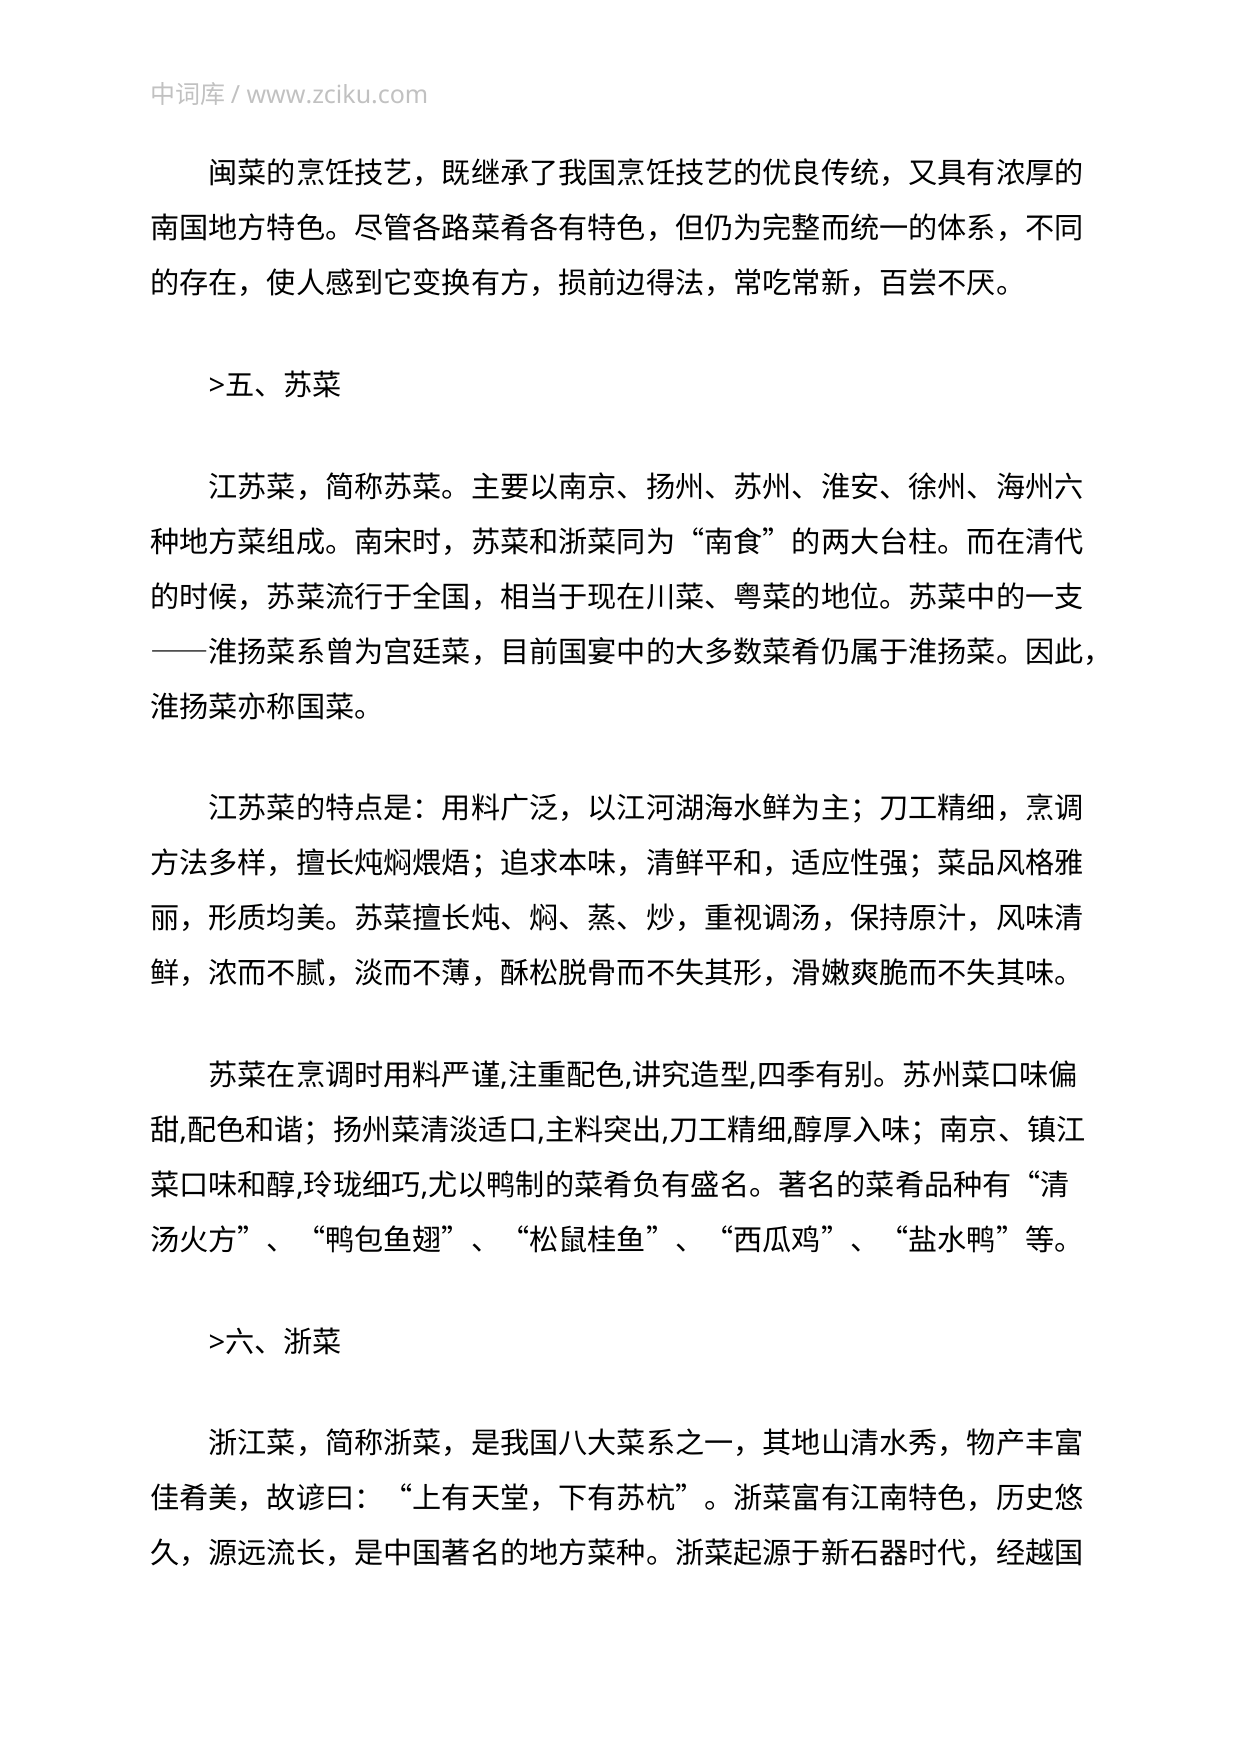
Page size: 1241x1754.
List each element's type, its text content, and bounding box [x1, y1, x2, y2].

text >五、苏菜 [150, 362, 1090, 404]
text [150, 1420, 1090, 1572]
text 苏菜在烹调时用料严谨,注重配色,讲究造型,四季有别。苏州菜口味偏甜,配色和谐；扬州菜清淡适口,主料突出,刀工精细,醇厚入味；南京、镇江菜口味和醇,玲珑细巧,尤以鸭制的菜肴负有盛名。著名的菜肴品种有“清汤火方”、“鸭包鱼翅”、“松鼠桂鱼”、“西瓜鸡”、“盐水鸭”等。 [150, 1051, 1090, 1259]
text 闽菜的烹饪技艺，既继承了我国烹饪技艺的优良传统，又具有浓厚的南国地方特色。尽管各路菜肴各有特色，但仍为完整而统一的体系，不同的存在，使人感到它变换有方，损前边得法，常吃常新，百尝不厌。 [150, 150, 1090, 302]
text >六、浙菜 [150, 1318, 1090, 1361]
text 江苏菜，简称苏菜。主要以南京、扬州、苏州、淮安、徐州、海州六种地方菜组成。南宋时，苏菜和浙菜同为“南食”的两大台柱。而在清代的时候，苏菜流行于全国，相当于现在川菜、粤菜的地位。苏菜中的一支——淮扬菜系曾为宫廷菜，目前国宴中的大多数菜肴仍属于淮扬菜。因此，淮扬菜亦称国菜。 [150, 463, 1090, 725]
text 江苏菜的特点是：用料广泛，以江河湖海水鲜为主；刀工精细，烹调方法多样，擅长炖焖煨焐；追求本味，清鲜平和，适应性强；菜品风格雅丽，形质均美。苏菜擅长炖、焖、蒸、炒，重视调汤，保持原汁，风味清鲜，浓而不腻，淡而不薄，酥松脱骨而不失其形，滑嫩爽脆而不失其味。 [150, 785, 1090, 992]
